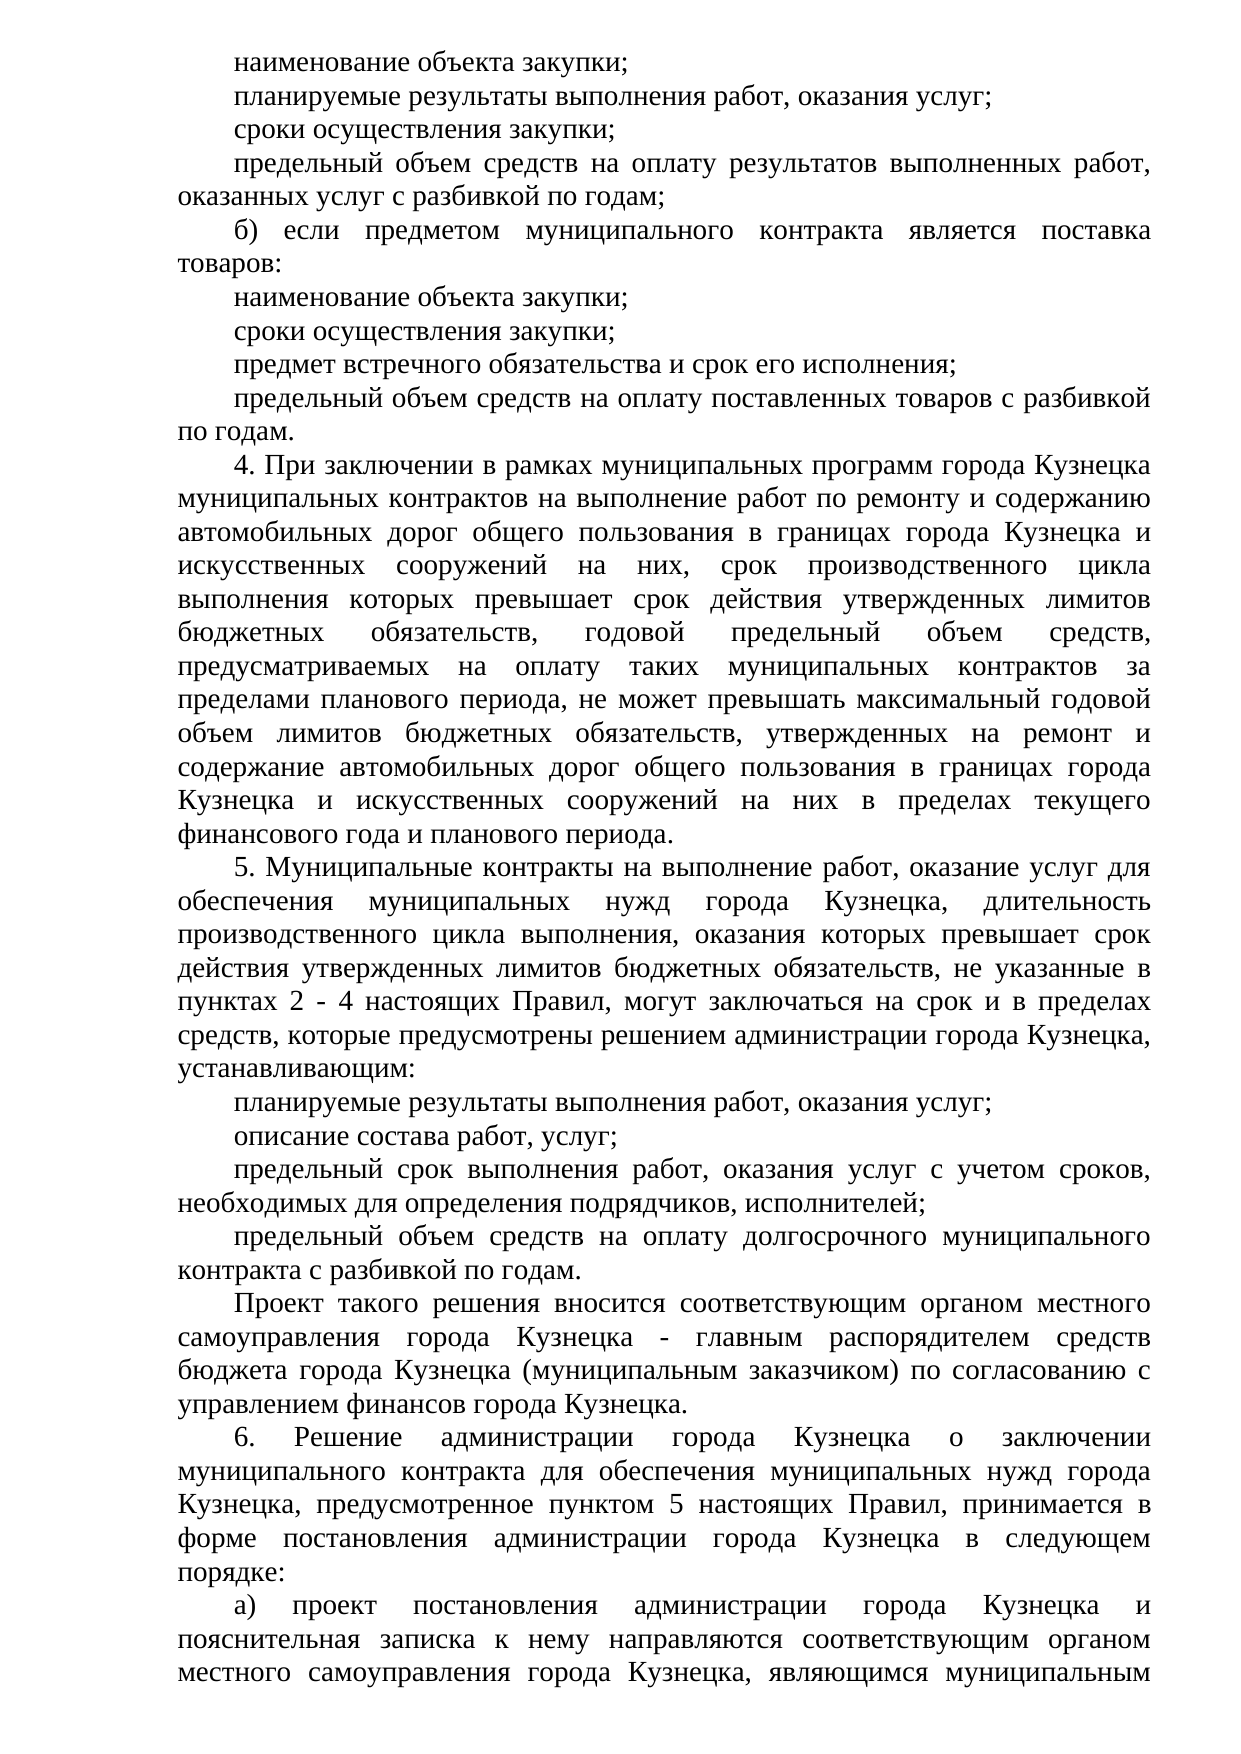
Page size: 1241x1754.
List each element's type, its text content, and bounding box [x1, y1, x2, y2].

text Проект такого решения вносится соответствующим органом местного самоуправления города Кузнецка - главным распорядителем средств бюджета города Кузнецка (муниципальным заказчиком) по согласованию с управлением финансов города Кузнецка. [177, 1285, 1152, 1419]
text б) если предметом муниципального контракта является поставка товаров: [177, 212, 1152, 279]
text 5. Муниципальные контракты на выполнение работ, оказание услуг для обеспечения муниципальных нужд города Кузнецка, длительность производственного цикла выполнения, оказания которых превышает срок действия утвержденных лимитов бюджетных обязательств, не указанные в пунктах 2 - 4 настоящих Правил, могут заключаться на срок и в пределах средств, которые предусмотрены решением администрации города Кузнецка, устанавливающим: [177, 849, 1152, 1084]
text планируемые результаты выполнения работ, оказания услуг; [177, 78, 1152, 111]
text предмет встречного обязательства и срок его исполнения; [177, 346, 1152, 380]
text предельный объем средств на оплату результатов выполненных работ, оказанных услуг с разбивкой по годам; [177, 145, 1152, 212]
text сроки осуществления закупки; [177, 313, 1152, 346]
text 4. При заключении в рамках муниципальных программ города Кузнецка муниципальных контрактов на выполнение работ по ремонту и содержанию автомобильных дорог общего пользования в границах города Кузнецка и искусственных сооружений на них, срок производственного цикла выполнения которых превышает срок действия утвержденных лимитов бюджетных обязательств, годовой предельный объем средств, предусматриваемых на оплату таких муниципальных контрактов за пределами планового периода, не может превышать максимальный годовой объем лимитов бюджетных обязательств, утвержденных на ремонт и содержание автомобильных дорог общего пользования в границах города Кузнецка и искусственных сооружений на них в пределах текущего финансового года и планового периода. [177, 447, 1152, 849]
text планируемые результаты выполнения работ, оказания услуг; [177, 1084, 1152, 1118]
text предельный объем средств на оплату долгосрочного муниципального контракта с разбивкой по годам. [177, 1218, 1152, 1285]
text предельный объем средств на оплату поставленных товаров с разбивкой по годам. [177, 380, 1152, 447]
text описание состава работ, услуг; [177, 1118, 1152, 1151]
text наименование объекта закупки; [177, 44, 1152, 78]
text предельный срок выполнения работ, оказания услуг с учетом сроков, необходимых для определения подрядчиков, исполнителей; [177, 1151, 1152, 1218]
text 6. Решение администрации города Кузнецка о заключении муниципального контракта для обеспечения муниципальных нужд города Кузнецка, предусмотренное пунктом 5 настоящих Правил, принимается в форме постановления администрации города Кузнецка в следующем порядке: [177, 1419, 1152, 1587]
text сроки осуществления закупки; [177, 111, 1152, 145]
text наименование объекта закупки; [177, 279, 1152, 313]
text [177, 1587, 1152, 1688]
